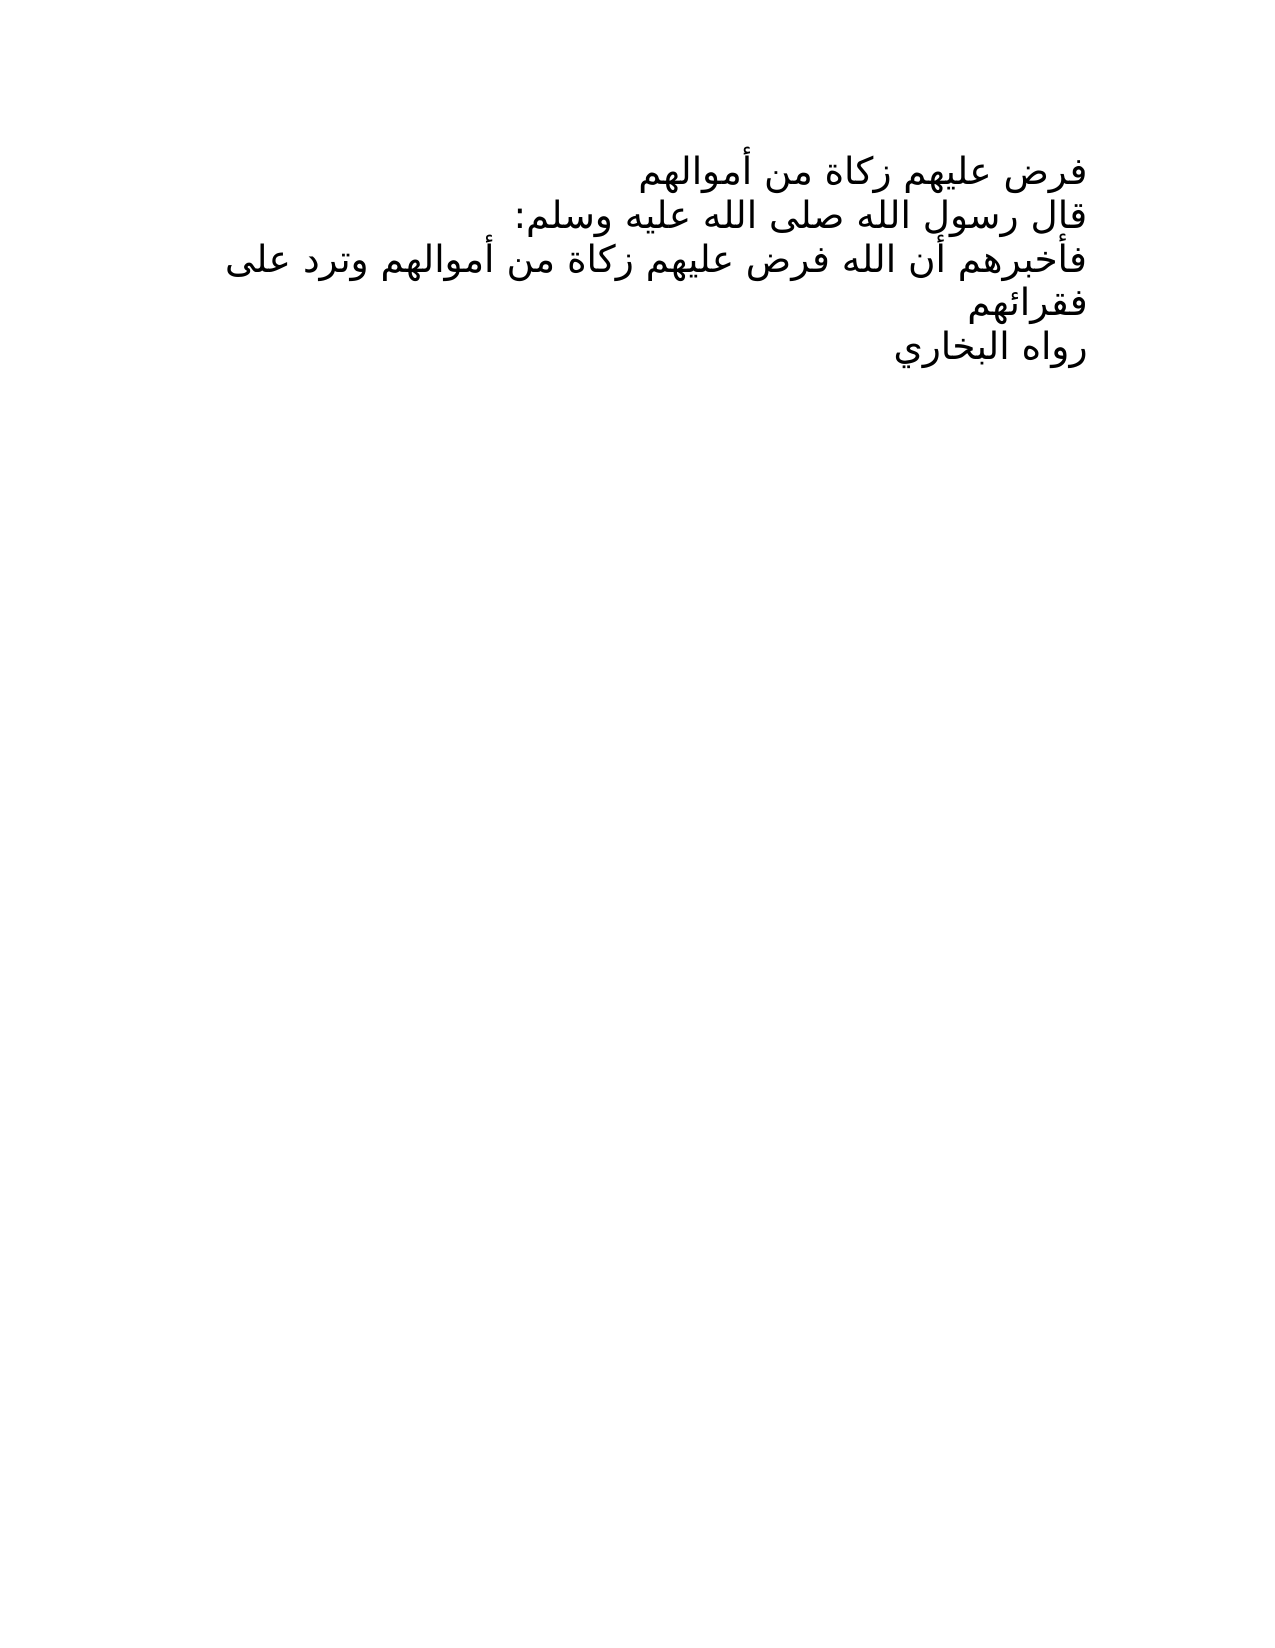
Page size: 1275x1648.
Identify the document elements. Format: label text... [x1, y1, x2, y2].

text فأخبرهم أن الله فرض عليهم زكاة من أموالهم وترد على فقرائهم [187, 237, 1088, 324]
text فرض عليهم زكاة من أموالهم [187, 150, 1088, 194]
text رواه البخاري [187, 324, 1088, 368]
text قال رسول الله صلى الله عليه وسلم: [187, 194, 1088, 237]
